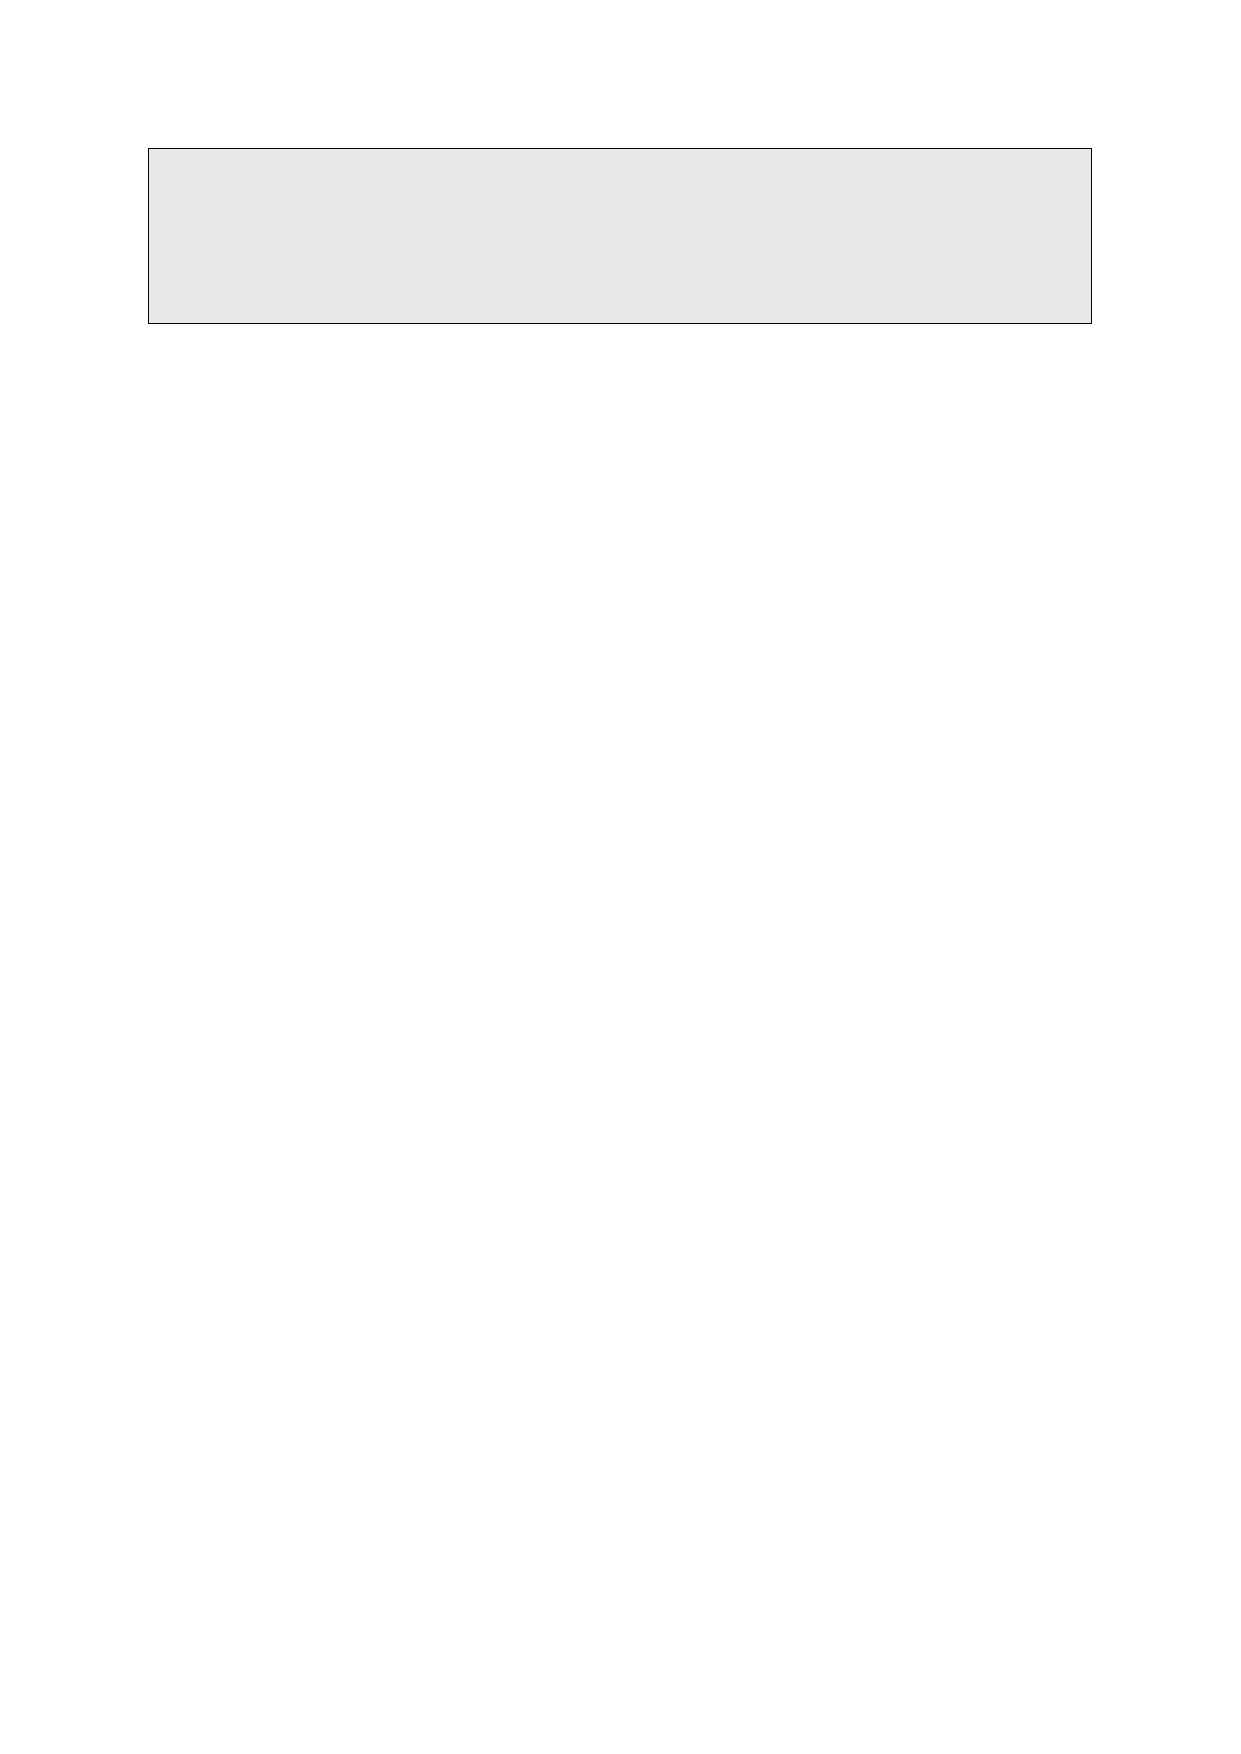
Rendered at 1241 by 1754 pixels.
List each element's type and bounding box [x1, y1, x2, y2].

table_header [149, 149, 1091, 323]
